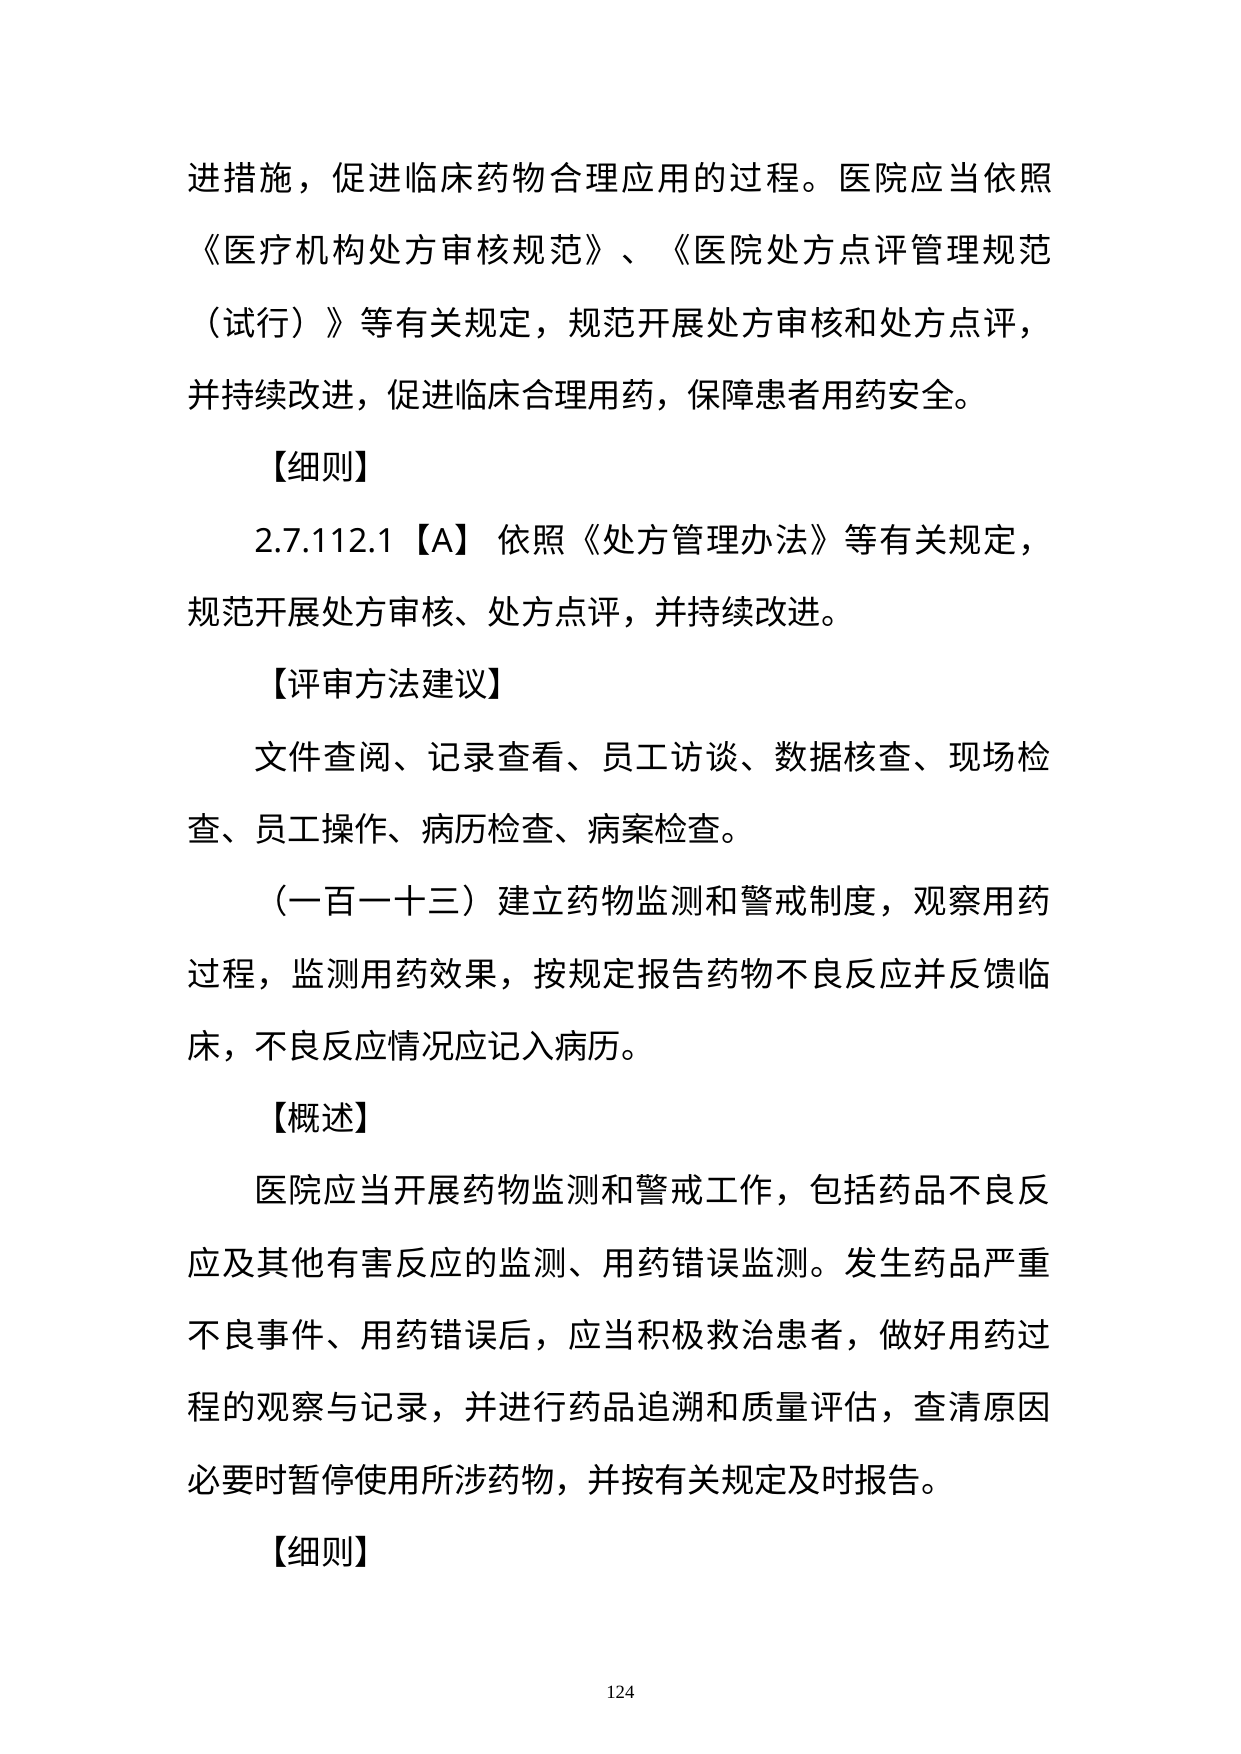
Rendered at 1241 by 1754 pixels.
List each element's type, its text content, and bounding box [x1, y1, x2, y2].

text 【评审方法建议】 [187, 658, 1053, 706]
text 医院应当开展药物监测和警戒工作，包括药品不良反应及其他有害反应的监测、用药错误监测。发生药品严重不良事件、用药错误后，应当积极救治患者，做好用药过程的观察与记录，并进行药品追溯和质量评估，查清原因，必要时暂停使用所涉药物，并按有关规定及时报告。 [187, 1164, 1053, 1502]
text （一百一十三）建立药物监测和警戒制度，观察用药过程，监测用药效果，按规定报告药物不良反应并反馈临床，不良反应情况应记入病历。 [187, 875, 1053, 1068]
text 【细则】 [187, 441, 1053, 489]
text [187, 152, 1053, 417]
text 文件查阅、记录查看、员工访谈、数据核查、现场检查、员工操作、病历检查、病案检查。 [187, 731, 1053, 851]
text 【细则】 [187, 1526, 1053, 1574]
text 【概述】 [187, 1092, 1053, 1140]
text 2.7.112.1【A】 依照《处方管理办法》等有关规定，规范开展处方审核、处方点评，并持续改进。 [187, 513, 1053, 634]
